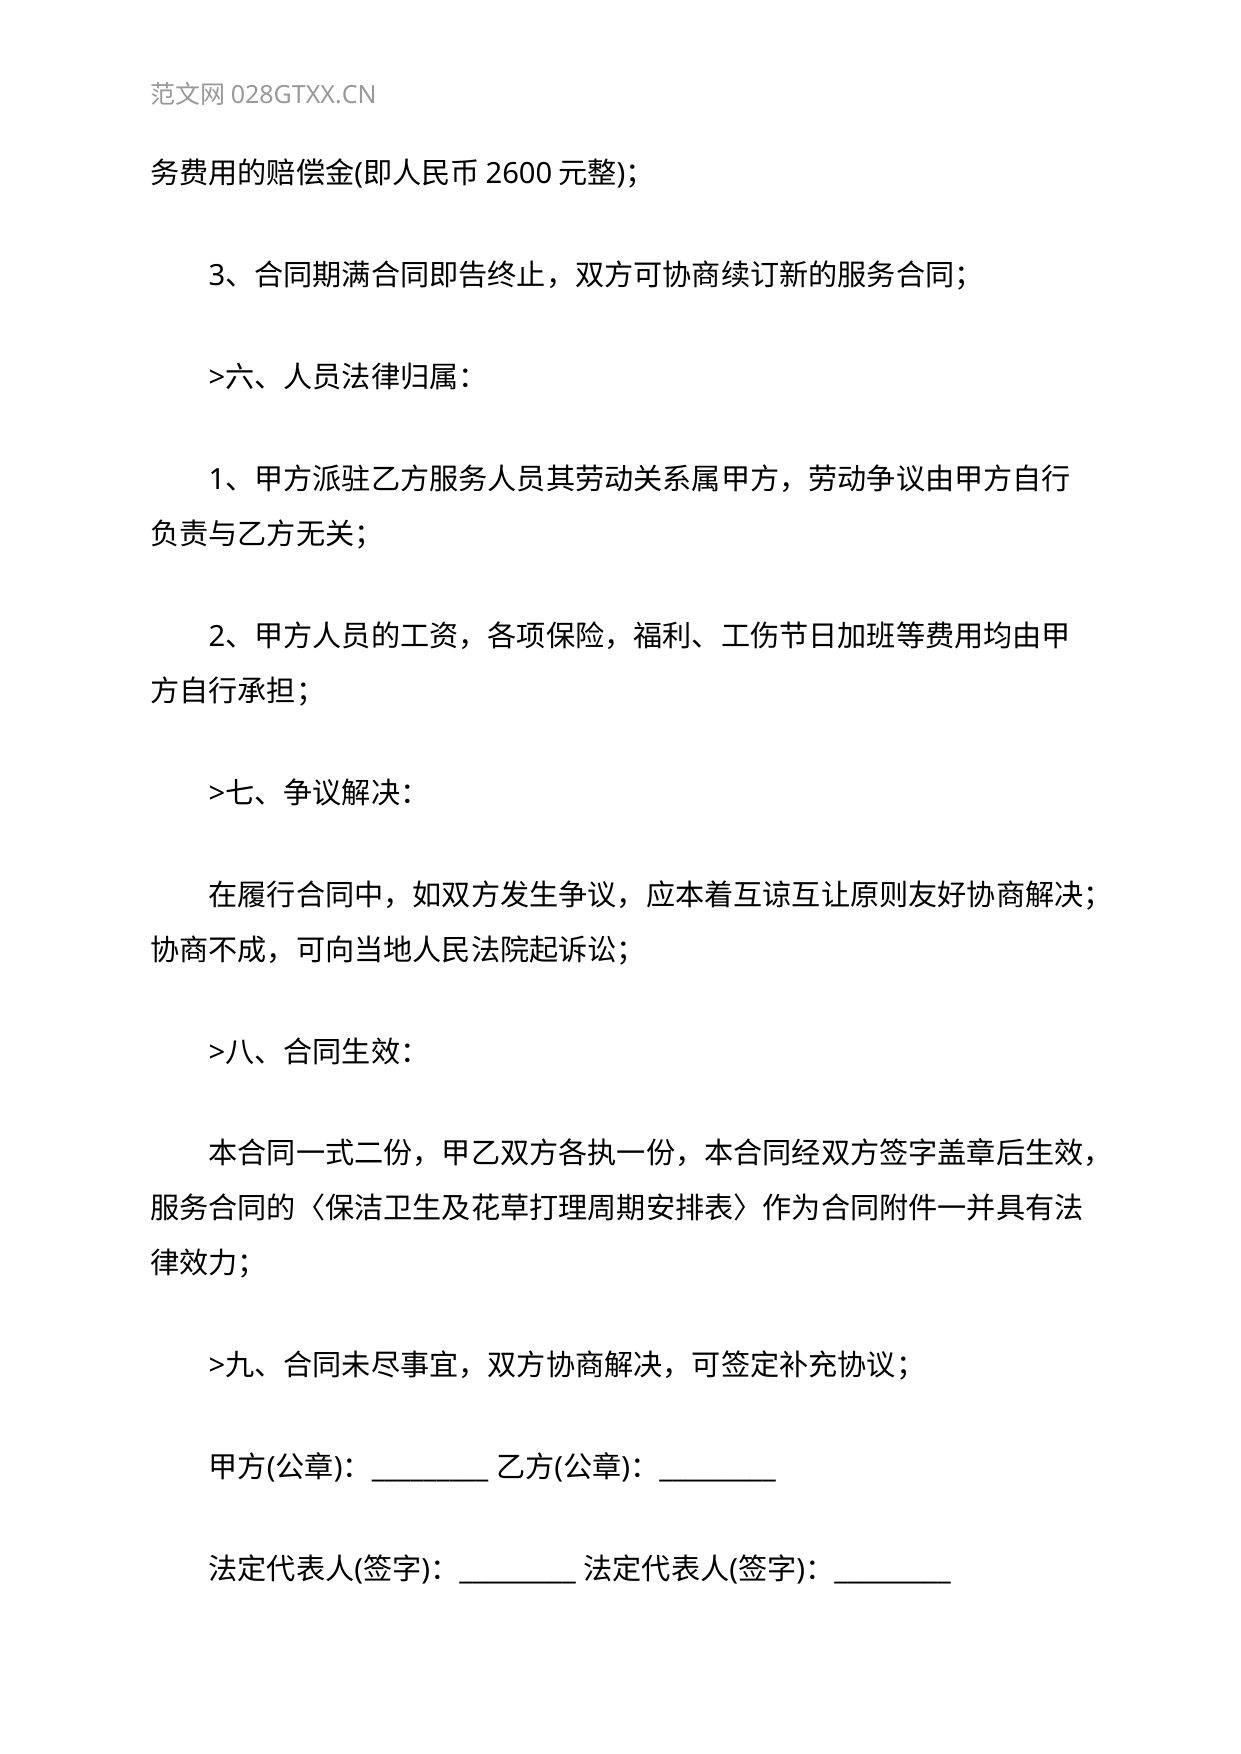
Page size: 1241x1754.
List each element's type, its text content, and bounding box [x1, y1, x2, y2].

text 2、甲方人员的工资，各项保险，福利、工伤节日加班等费用均由甲方自行承担； [150, 613, 1090, 710]
text 在履行合同中，如双方发生争议，应本着互谅互让原则友好协商解决；协商不成，可向当地人民法院起诉讼； [150, 871, 1090, 969]
text >八、合同生效： [150, 1028, 1090, 1071]
text >七、争议解决： [150, 769, 1090, 812]
text 甲方(公章)：_________ 乙方(公章)：_________ [150, 1444, 1090, 1486]
text 1、甲方派驻乙方服务人员其劳动关系属甲方，劳动争议由甲方自行负责与乙方无关； [150, 456, 1090, 553]
text >九、合同未尽事宜，双方协商解决，可签定补充协议； [150, 1342, 1090, 1384]
text 法定代表人(签字)：_________ 法定代表人(签字)：_________ [150, 1546, 1090, 1588]
text >六、人员法律归属： [150, 354, 1090, 396]
text 本合同一式二份，甲乙双方各执一份，本合同经双方签字盖章后生效，服务合同的〈保洁卫生及花草打理周期安排表〉作为合同附件一并具有法律效力； [150, 1130, 1090, 1282]
text 3、合同期满合同即告终止，双方可协商续订新的服务合同； [150, 252, 1090, 294]
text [150, 150, 1090, 192]
